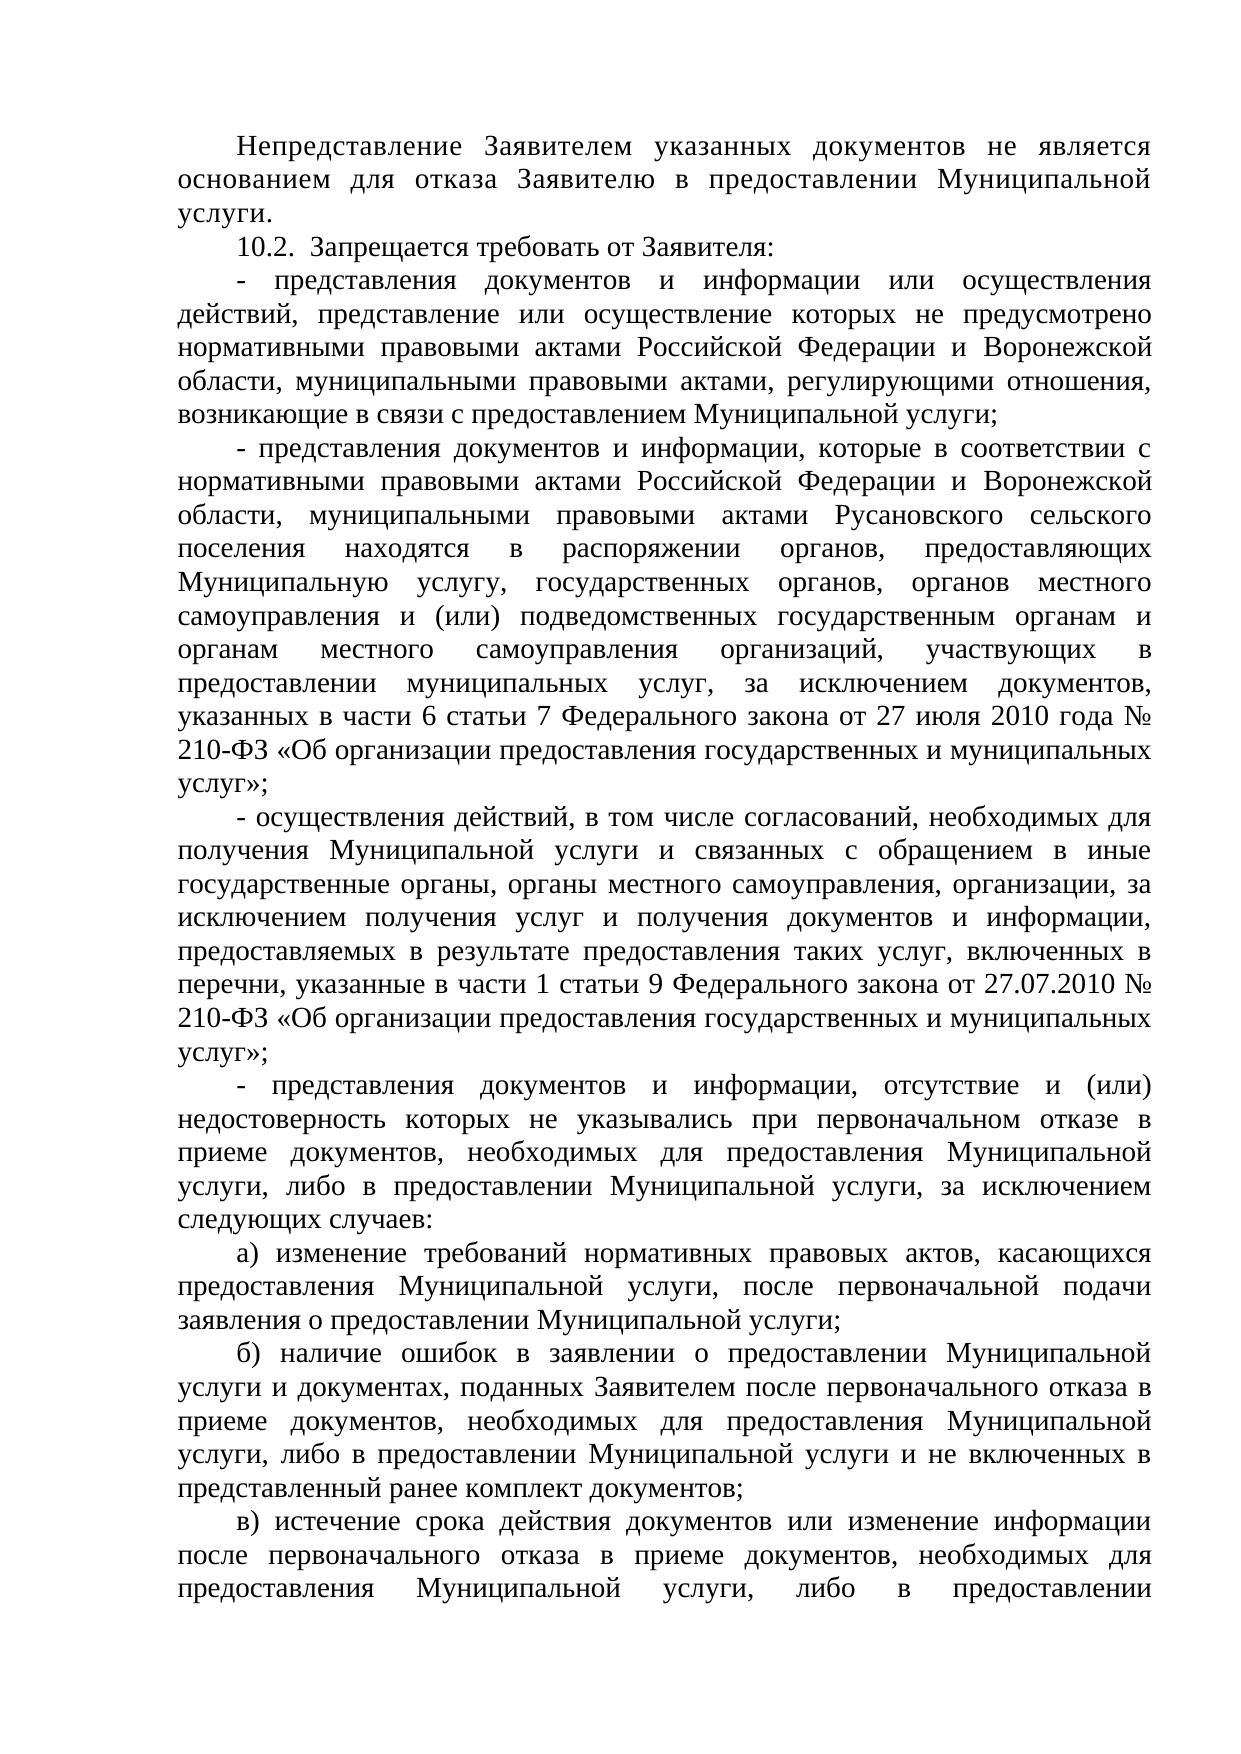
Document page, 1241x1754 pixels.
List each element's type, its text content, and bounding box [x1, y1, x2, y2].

text - представления документов и информации или осуществления действий, представление или осуществление которых не предусмотрено нормативными правовыми актами Российской Федерации и Воронежской области, муниципальными правовыми актами, регулирующими отношения, возникающие в связи с предоставлением Муниципальной услуги; [177, 262, 1152, 430]
text - представления документов и информации, которые в соответствии с нормативными правовыми актами Российской Федерации и Воронежской области, муниципальными правовыми актами Русановского сельского поселения находятся в распоряжении органов, предоставляющих Муниципальную услугу, государственных органов, органов местного самоуправления и (или) подведомственных государственным органам и органам местного самоуправления организаций, участвующих в предоставлении муниципальных услуг, за исключением документов, указанных в части 6 статьи 7 Федерального закона от 27 июля 2010 года № 210-ФЗ «Об организации предоставления государственных и муниципальных услуг»; [177, 430, 1152, 799]
text 10.2. Запрещается требовать от Заявителя: [177, 229, 1152, 262]
text - осуществления действий, в том числе согласований, необходимых для получения Муниципальной услуги и связанных с обращением в иные государственные органы, органы местного самоуправления, организации, за исключением получения услуг и получения документов и информации, предоставляемых в результате предоставления таких услуг, включенных в перечни, указанные в части 1 статьи 9 Федерального закона от 27.07.2010 № 210-ФЗ «Об организации предоставления государственных и муниципальных услуг»; [177, 799, 1152, 1067]
text Непредставление Заявителем указанных документов не является основанием для отказа Заявителю в предоставлении Муниципальной услуги. [177, 128, 1152, 229]
text - представления документов и информации, отсутствие и (или) недостоверность которых не указывались при первоначальном отказе в приеме документов, необходимых для предоставления Муниципальной услуги, либо в предоставлении Муниципальной услуги, за исключением следующих случаев: [177, 1067, 1152, 1235]
text б) наличие ошибок в заявлении о предоставлении Муниципальной услуги и документах, поданных Заявителем после первоначального отказа в приеме документов, необходимых для предоставления Муниципальной услуги, либо в предоставлении Муниципальной услуги и не включенных в представленный ранее комплект документов; [177, 1336, 1152, 1503]
text а) изменение требований нормативных правовых актов, касающихся предоставления Муниципальной услуги, после первоначальной подачи заявления о предоставлении Муниципальной услуги; [177, 1235, 1152, 1336]
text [177, 1503, 1152, 1604]
